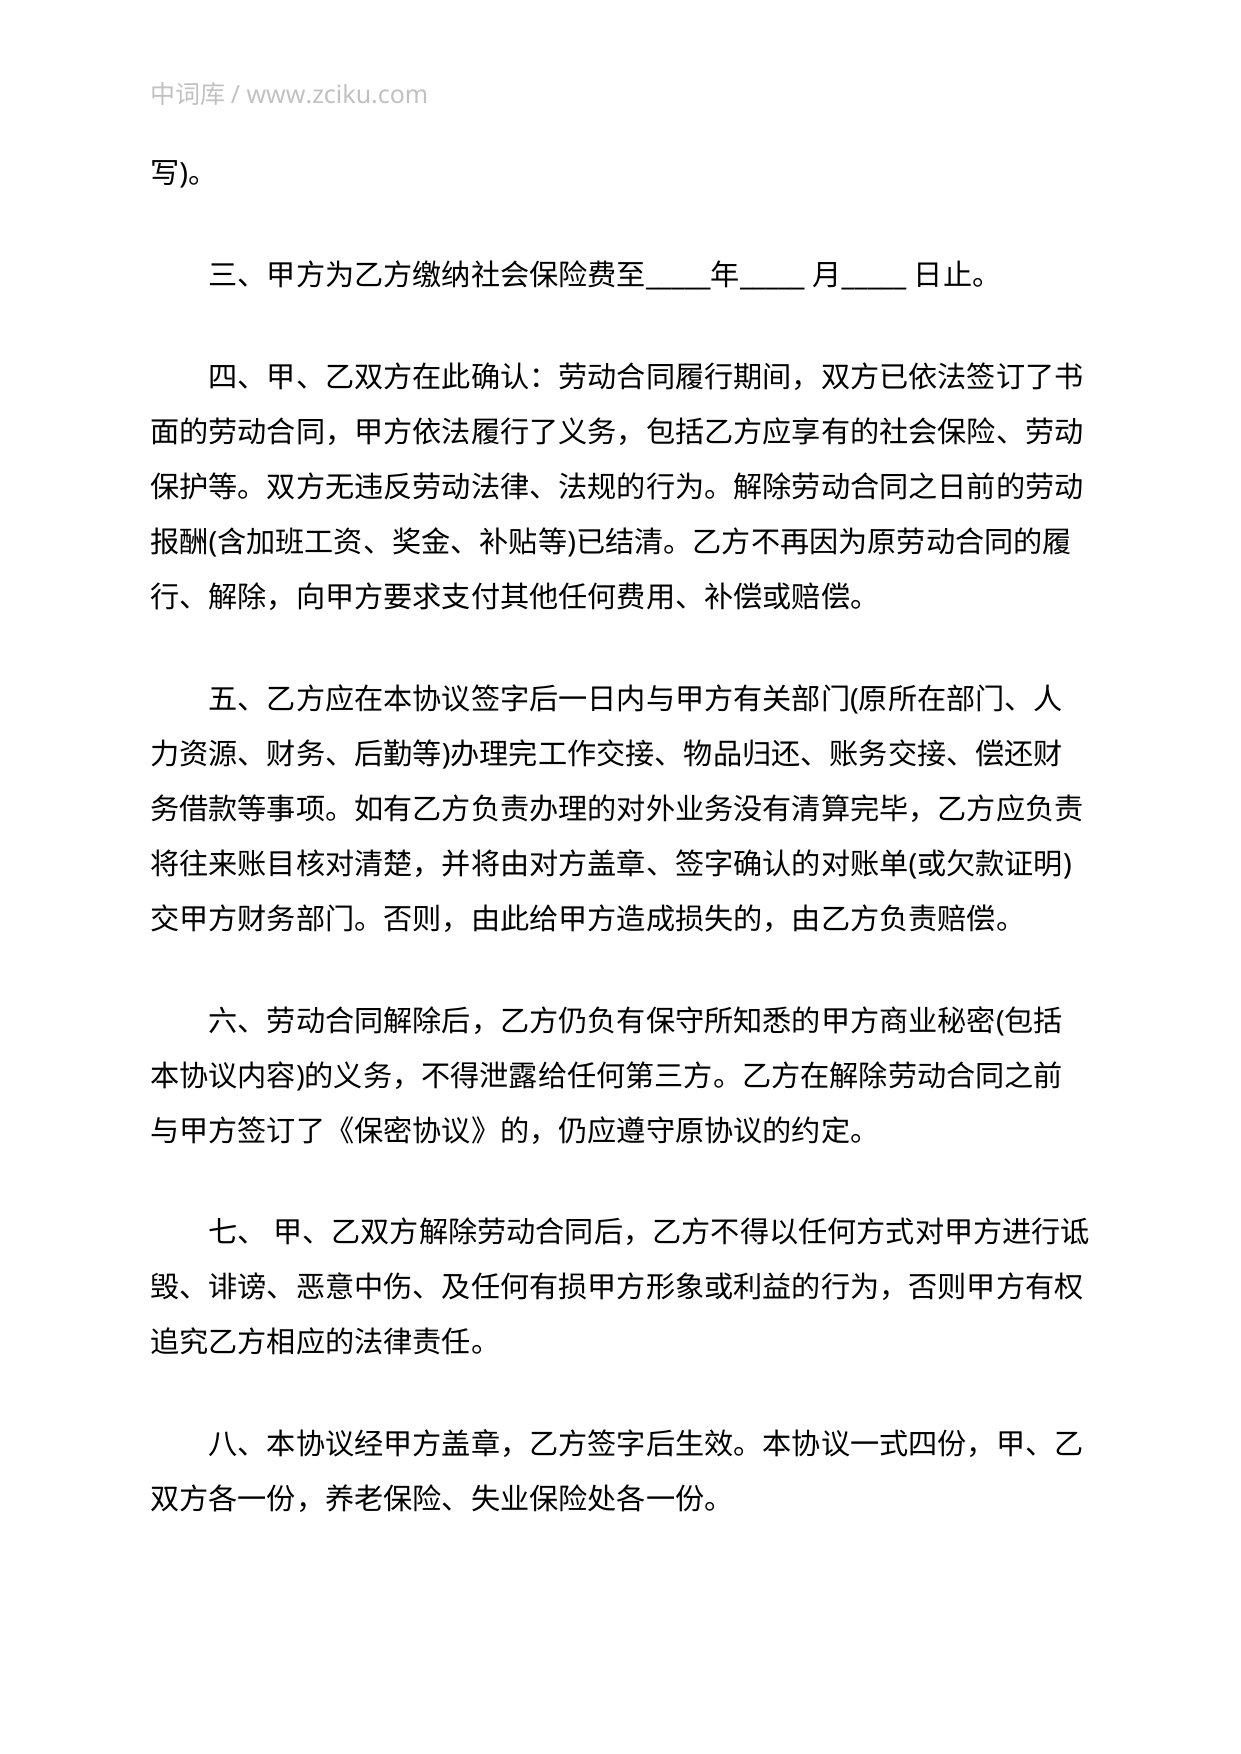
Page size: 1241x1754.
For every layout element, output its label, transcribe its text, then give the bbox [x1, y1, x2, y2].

text 三、甲方为乙方缴纳社会保险费至_____年_____ 月_____ 日止。 [150, 252, 1090, 294]
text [150, 150, 1090, 192]
text 八、本协议经甲方盖章，乙方签字后生效。本协议一式四份，甲、乙双方各一份，养老保险、失业保险处各一份。 [150, 1420, 1090, 1518]
text 四、甲、乙双方在此确认：劳动合同履行期间，双方已依法签订了书面的劳动合同，甲方依法履行了义务，包括乙方应享有的社会保险、劳动保护等。双方无违反劳动法律、法规的行为。解除劳动合同之日前的劳动报酬(含加班工资、奖金、补贴等)已结清。乙方不再因为原劳动合同的履行、解除，向甲方要求支付其他任何费用、补偿或赔偿。 [150, 354, 1090, 616]
text 六、劳动合同解除后，乙方仍负有保守所知悉的甲方商业秘密(包括本协议内容)的义务，不得泄露给任何第三方。乙方在解除劳动合同之前与甲方签订了《保密协议》的，仍应遵守原协议的约定。 [150, 997, 1090, 1149]
text 七、 甲、乙双方解除劳动合同后，乙方不得以任何方式对甲方进行诋毁、诽谤、恶意中伤、及任何有损甲方形象或利益的行为，否则甲方有权追究乙方相应的法律责任。 [150, 1209, 1090, 1361]
text 五、乙方应在本协议签字后一日内与甲方有关部门(原所在部门、人力资源、财务、后勤等)办理完工作交接、物品归还、账务交接、偿还财务借款等事项。如有乙方负责办理的对外业务没有清算完毕，乙方应负责将往来账目核对清楚，并将由对方盖章、签字确认的对账单(或欠款证明)交甲方财务部门。否则，由此给甲方造成损失的，由乙方负责赔偿。 [150, 675, 1090, 938]
